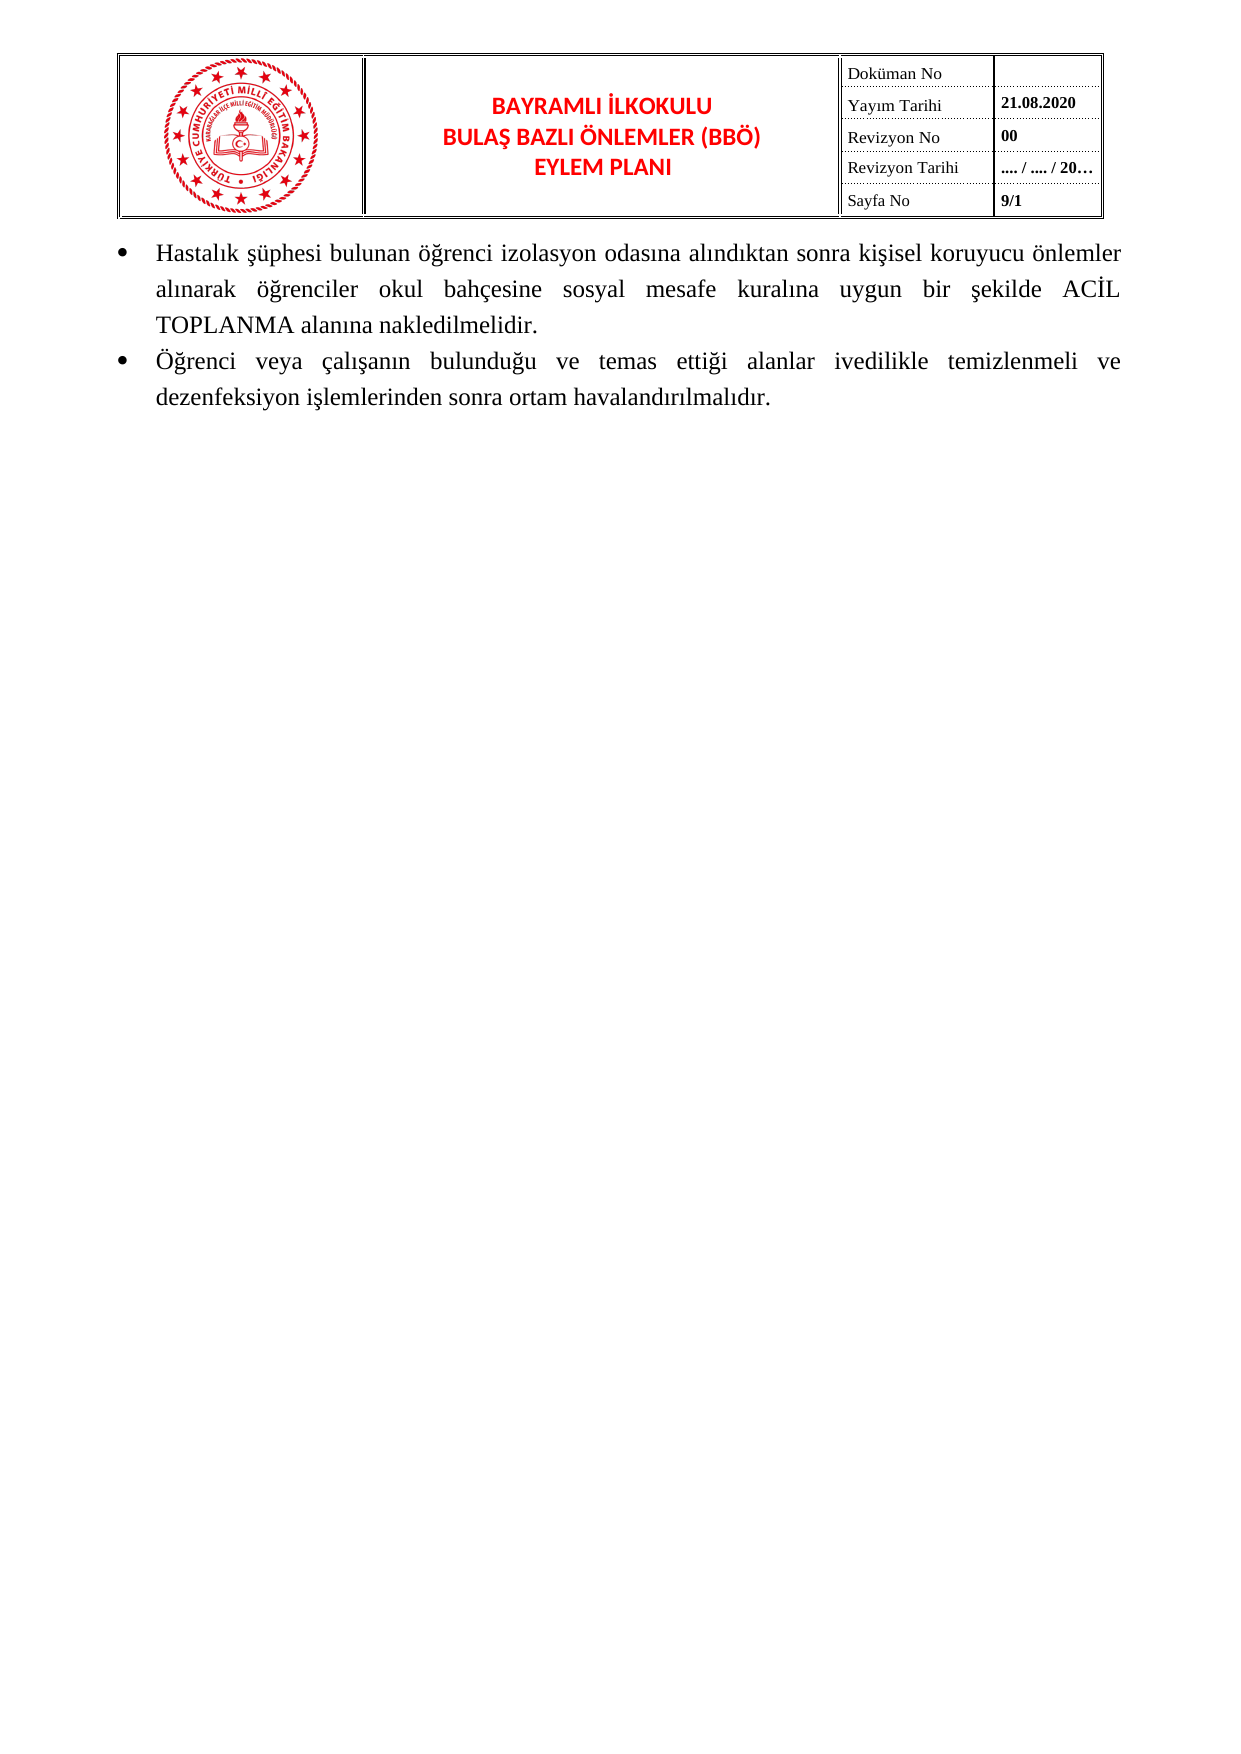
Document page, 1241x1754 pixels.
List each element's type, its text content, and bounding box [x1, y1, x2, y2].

picture [164, 58, 318, 213]
list Hastalık şüphesi bulunan öğrenci izolasyon odasına alındıktan sonra kişisel koruyucu önlemler alınarak öğrenciler okul bahçesine sosyal mesafe kuralına uygun bir şekilde ACİL TOPLANMA alanına nakledilmelidir. [118, 238, 1122, 338]
list Öğrenci veya çalışanın bulunduğu ve temas ettiği alanlar ivedilikle temizlenmeli ve dezenfeksiyon işlemlerinden sonra ortam havalandırılmalıdır. [118, 346, 1122, 410]
